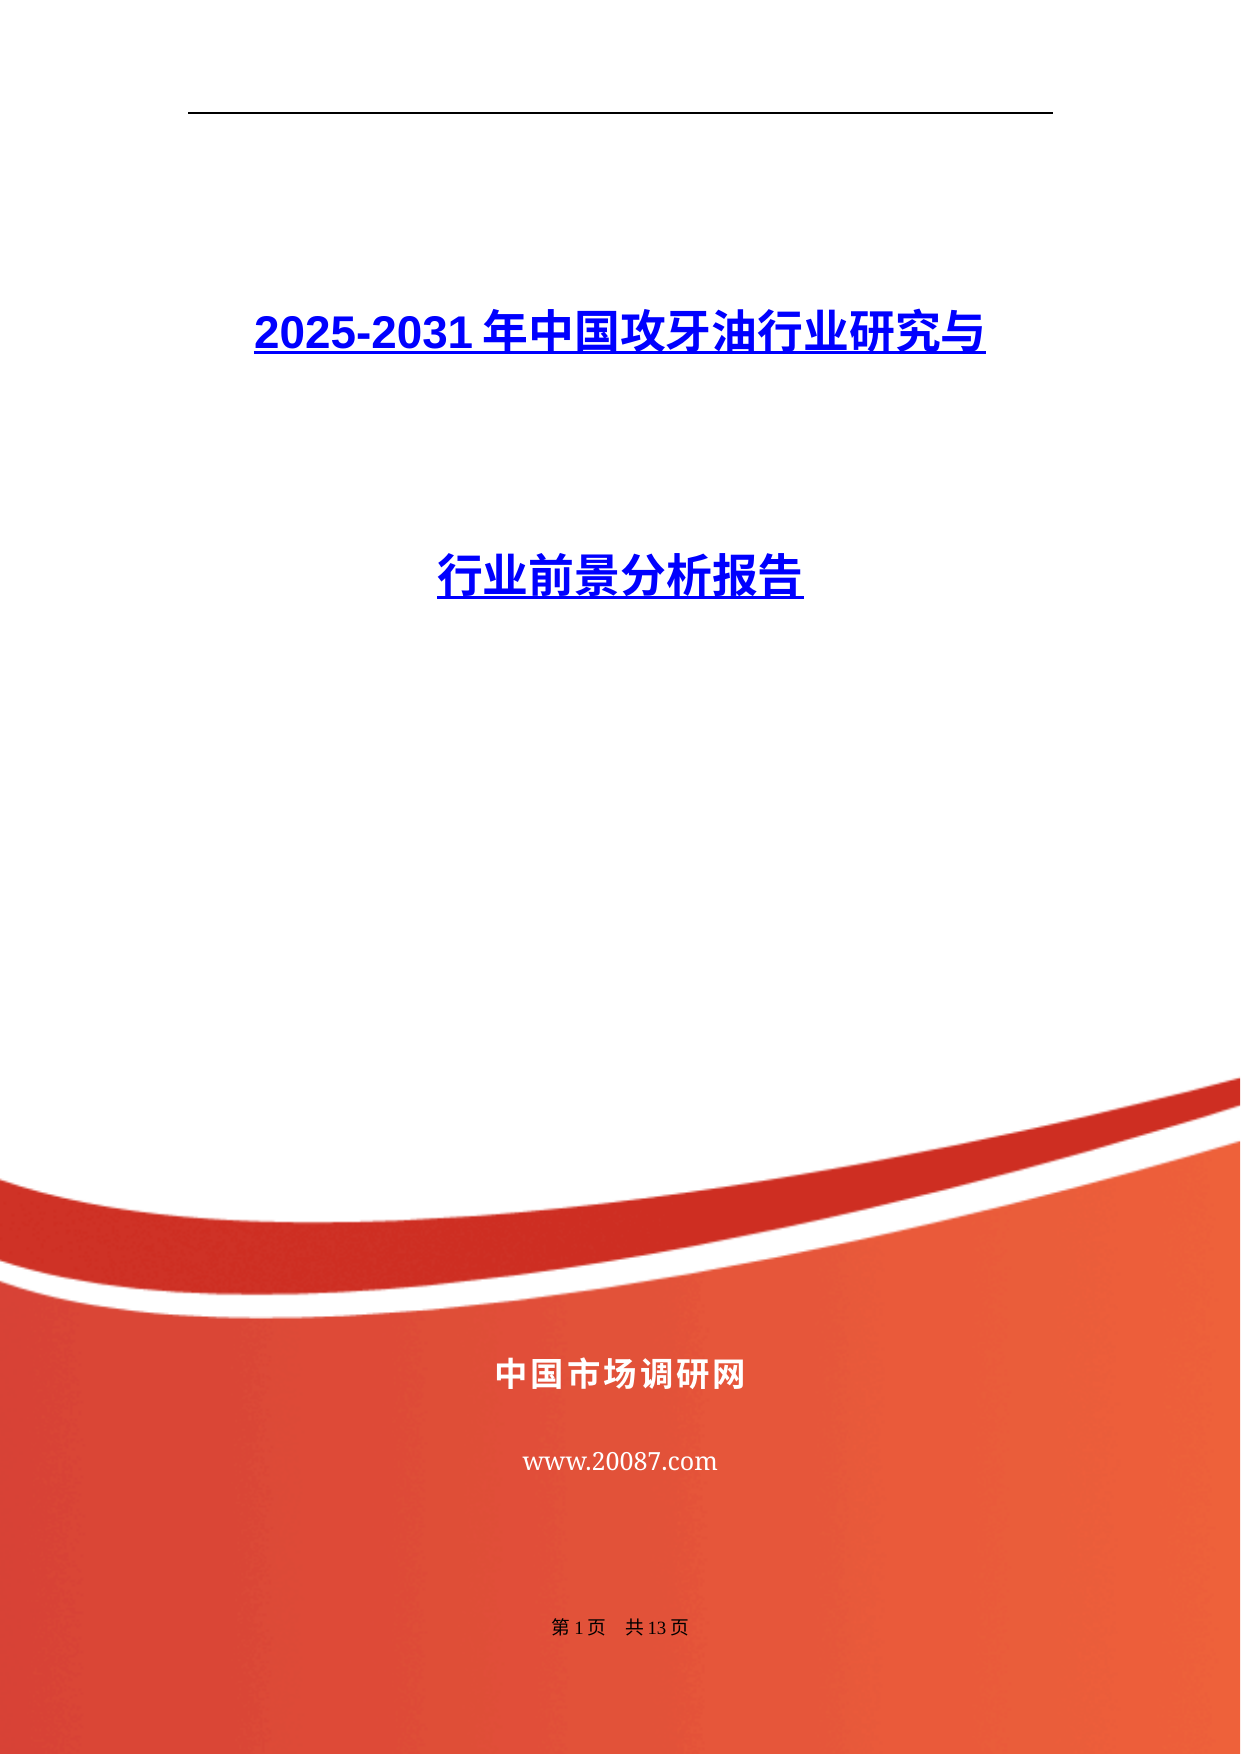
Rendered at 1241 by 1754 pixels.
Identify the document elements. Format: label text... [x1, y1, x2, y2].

table_header 2025-2031年中国攻牙油行业研究与行业前景分析报告 [188, 207, 1053, 773]
picture [0, 1006, 1241, 1754]
text www.20087.com [187, 1428, 1053, 1493]
subtitle 中国市场调研网 [187, 1339, 1053, 1404]
